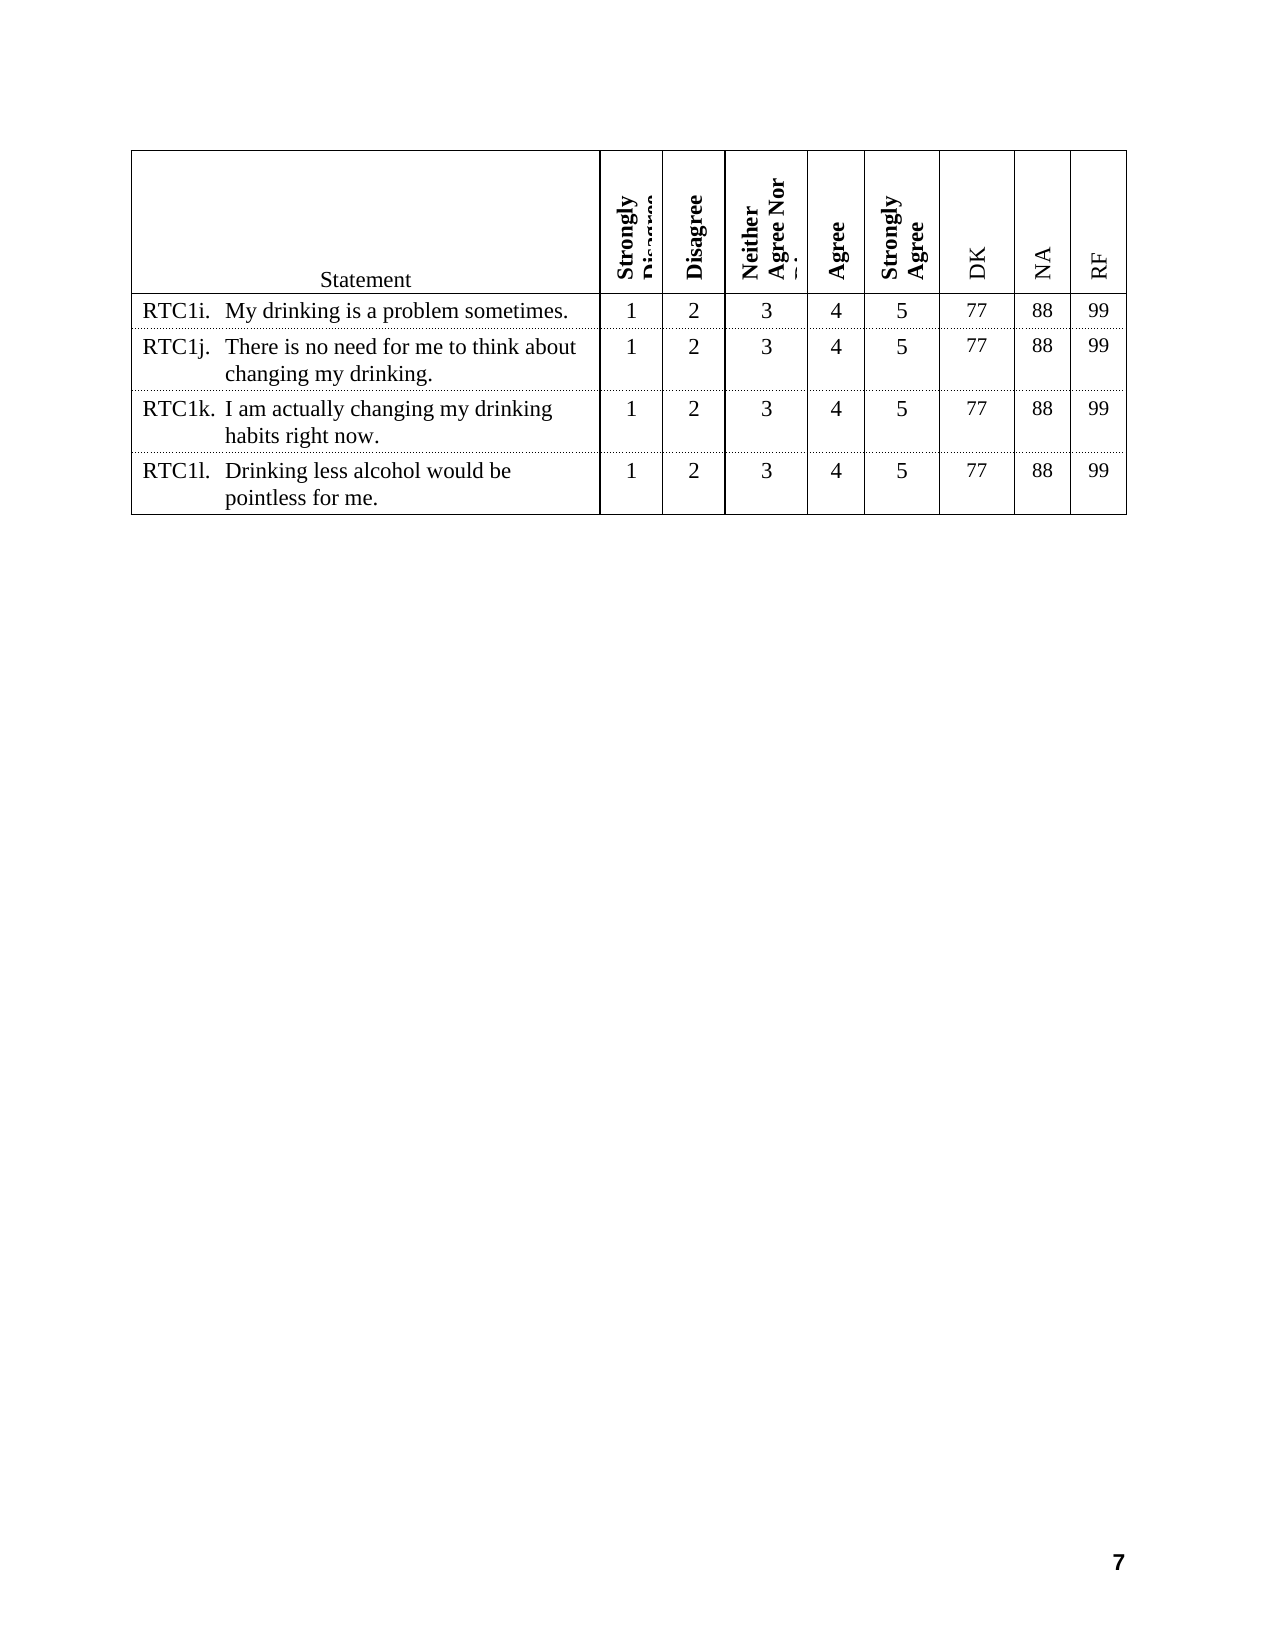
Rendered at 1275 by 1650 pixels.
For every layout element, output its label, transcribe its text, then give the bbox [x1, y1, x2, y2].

table_cell RTC1l. Drinking less alcohol would be pointless for me. [132, 452, 599, 514]
table_header Disagree [663, 151, 724, 292]
table_cell 2 [663, 328, 724, 390]
table_cell 77 [940, 452, 1014, 514]
table_cell 2 [663, 452, 724, 514]
table_header Neither Agree Nor Disagree [726, 151, 807, 292]
table_header Strongly Disagree [601, 151, 662, 292]
table_cell 77 [940, 328, 1014, 390]
table_cell RTC1i. My drinking is a problem sometimes. [132, 294, 599, 328]
table_cell 5 [865, 294, 939, 328]
table_header Strongly Agree [865, 151, 939, 292]
table_header NA [1015, 151, 1070, 292]
table_cell 99 [1071, 328, 1126, 390]
table_cell 3 [726, 452, 807, 514]
table_cell 5 [865, 328, 939, 390]
table_cell RTC1k. I am actually changing my drinking habits right now. [132, 390, 599, 452]
table_cell 3 [726, 390, 807, 452]
table_header Agree [808, 151, 864, 292]
table_cell RTC1j. There is no need for me to think about changing my drinking. [132, 328, 599, 390]
table_cell 4 [808, 294, 864, 328]
table_cell 99 [1071, 294, 1126, 328]
table_cell 88 [1015, 294, 1070, 328]
table_header Statement [132, 151, 599, 292]
table_cell 5 [865, 390, 939, 452]
table_cell 77 [940, 294, 1014, 328]
table_cell 2 [663, 294, 724, 328]
table_cell 88 [1015, 390, 1070, 452]
table_cell 88 [1015, 452, 1070, 514]
table_cell 99 [1071, 390, 1126, 452]
table_header DK [940, 151, 1014, 292]
table_header RF [1071, 151, 1126, 292]
table_cell 1 [601, 390, 662, 452]
table_cell 5 [865, 452, 939, 514]
table_cell 4 [808, 328, 864, 390]
table_cell 77 [940, 390, 1014, 452]
table_cell 3 [726, 294, 807, 328]
table_cell 88 [1015, 328, 1070, 390]
table_cell 2 [663, 390, 724, 452]
table_cell 99 [1071, 452, 1126, 514]
table_cell 1 [601, 294, 662, 328]
table_cell 4 [808, 390, 864, 452]
table_cell 1 [601, 328, 662, 390]
table_cell 3 [726, 328, 807, 390]
table_cell 4 [808, 452, 864, 514]
table_cell 1 [601, 452, 662, 514]
